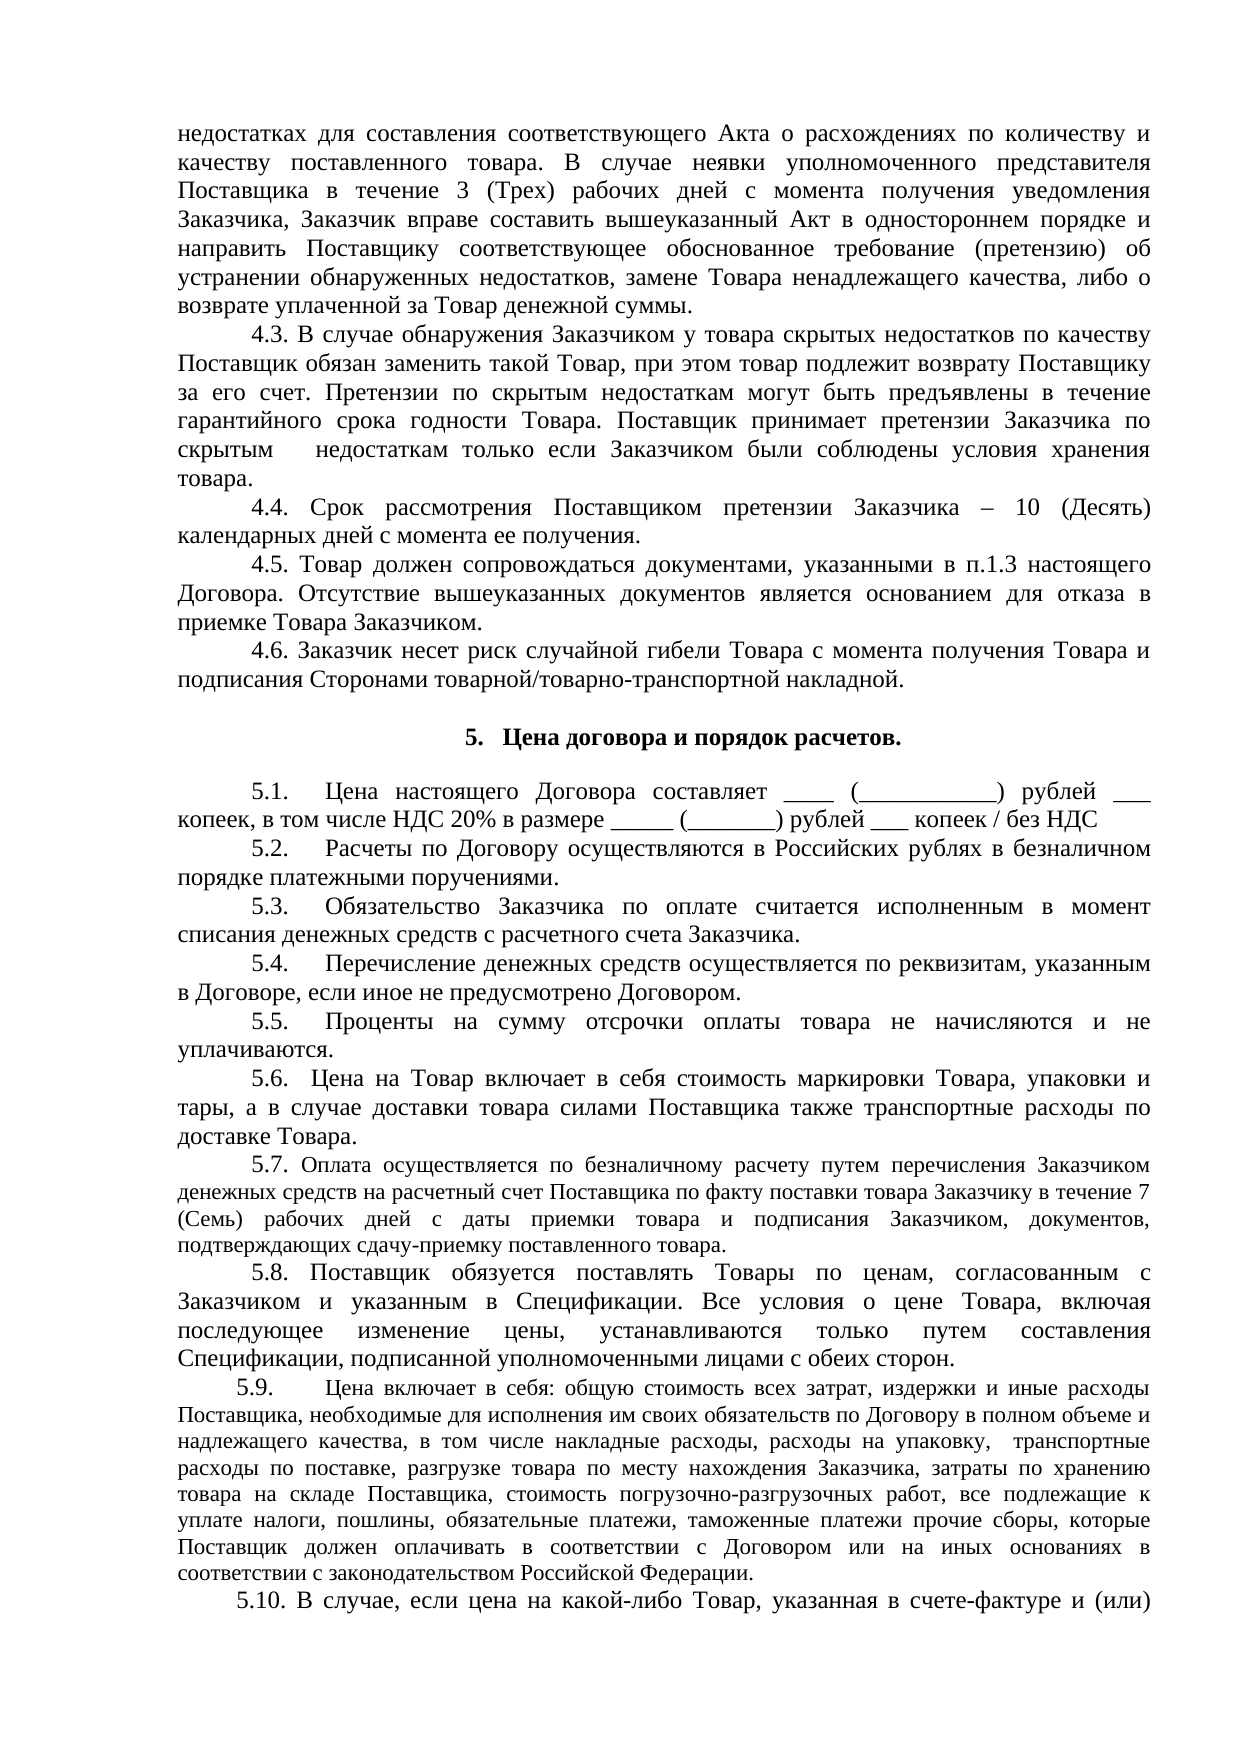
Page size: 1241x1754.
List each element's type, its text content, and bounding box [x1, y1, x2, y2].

text 4.4. Срок рассмотрения Поставщиком претензии Заказчика – 10 (Десять) календарных дней с момента ее получения. [177, 492, 1152, 549]
text 5.1. Цена настоящего Договора составляет ____ (___________) рублей ___ копеек, в том числе НДС 20% в размере _____ (_______) рублей ___ копеек / без НДС [177, 776, 1152, 833]
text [177, 1586, 1152, 1614]
text 5.8. Поставщик обязуется поставлять Товары по ценам, согласованным с Заказчиком и указанным в Спецификации. Все условия о цене Товара, включая последующее изменение цены, устанавливаются только путем составления Спецификации, подписанной уполномоченными лицами с обеих сторон. [177, 1257, 1152, 1372]
text 5.3. Обязательство Заказчика по оплате считается исполненным в момент списания денежных средств с расчетного счета Заказчика. [177, 891, 1152, 948]
text 5.5. Проценты на сумму отсрочки оплаты товара не начисляются и не уплачиваются. [177, 1006, 1152, 1063]
text 5.2. Расчеты по Договору осуществляются в Российских рублях в безналичном порядке платежными поручениями. [177, 833, 1152, 891]
text 4.3. В случае обнаружения Заказчиком у товара скрытых недостатков по качеству Поставщик обязан заменить такой Товар, при этом товар подлежит возврату Поставщику за его счет. Претензии по скрытым недостаткам могут быть предъявлены в течение гарантийного срока годности Товара. Поставщик принимает претензии Заказчика по скрытым недостаткам только если Заказчиком были соблюдены условия хранения товара. [177, 319, 1152, 492]
text 5.6. Цена на Товар включает в себя стоимость маркировки Товара, упаковки и тары, а в случае доставки товара силами Поставщика также транспортные расходы по доставке Товара. [177, 1063, 1152, 1149]
text 5.4. Перечисление денежных средств осуществляется по реквизитам, указанным в Договоре, если иное не предусмотрено Договором. [177, 948, 1152, 1006]
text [177, 118, 1152, 319]
text 4.5. Товар должен сопровождаться документами, указанными в п.1.3 настоящего Договора. Отсутствие вышеуказанных документов является основанием для отказа в приемке Товара Заказчиком. [177, 549, 1152, 636]
list Цена договора и порядок расчетов. [215, 722, 1152, 751]
text 5.9. Цена включает в себя: общую стоимость всех затрат, издержки и иные расходы Поставщика, необходимые для исполнения им своих обязательств по Договору в полном объеме и надлежащего качества, в том числе накладные расходы, расходы на упаковку, транспортные расходы по поставке, разгрузке товара по месту нахождения Заказчика, затраты по хранению товара на складе Поставщика, стоимость погрузочно-разгрузочных работ, все подлежащие к уплате налоги, пошлины, обязательные платежи, таможенные платежи прочие сборы, которые Поставщик должен оплачивать в соответствии с Договором или на иных основаниях в соответствии с законодательством Российской Федерации. [177, 1372, 1152, 1586]
text 5.7. Оплата осуществляется по безналичному расчету путем перечисления Заказчиком денежных средств на расчетный счет Поставщика по факту поставки товара Заказчику в течение 7 (Семь) рабочих дней с даты приемки товара и подписания Заказчиком, документов, подтверждающих сдачу-приемку поставленного товара. [177, 1149, 1152, 1257]
text 4.6. Заказчик несет риск случайной гибели Товара с момента получения Товара и подписания Сторонами товарной/товарно-транспортной накладной. [177, 636, 1152, 693]
